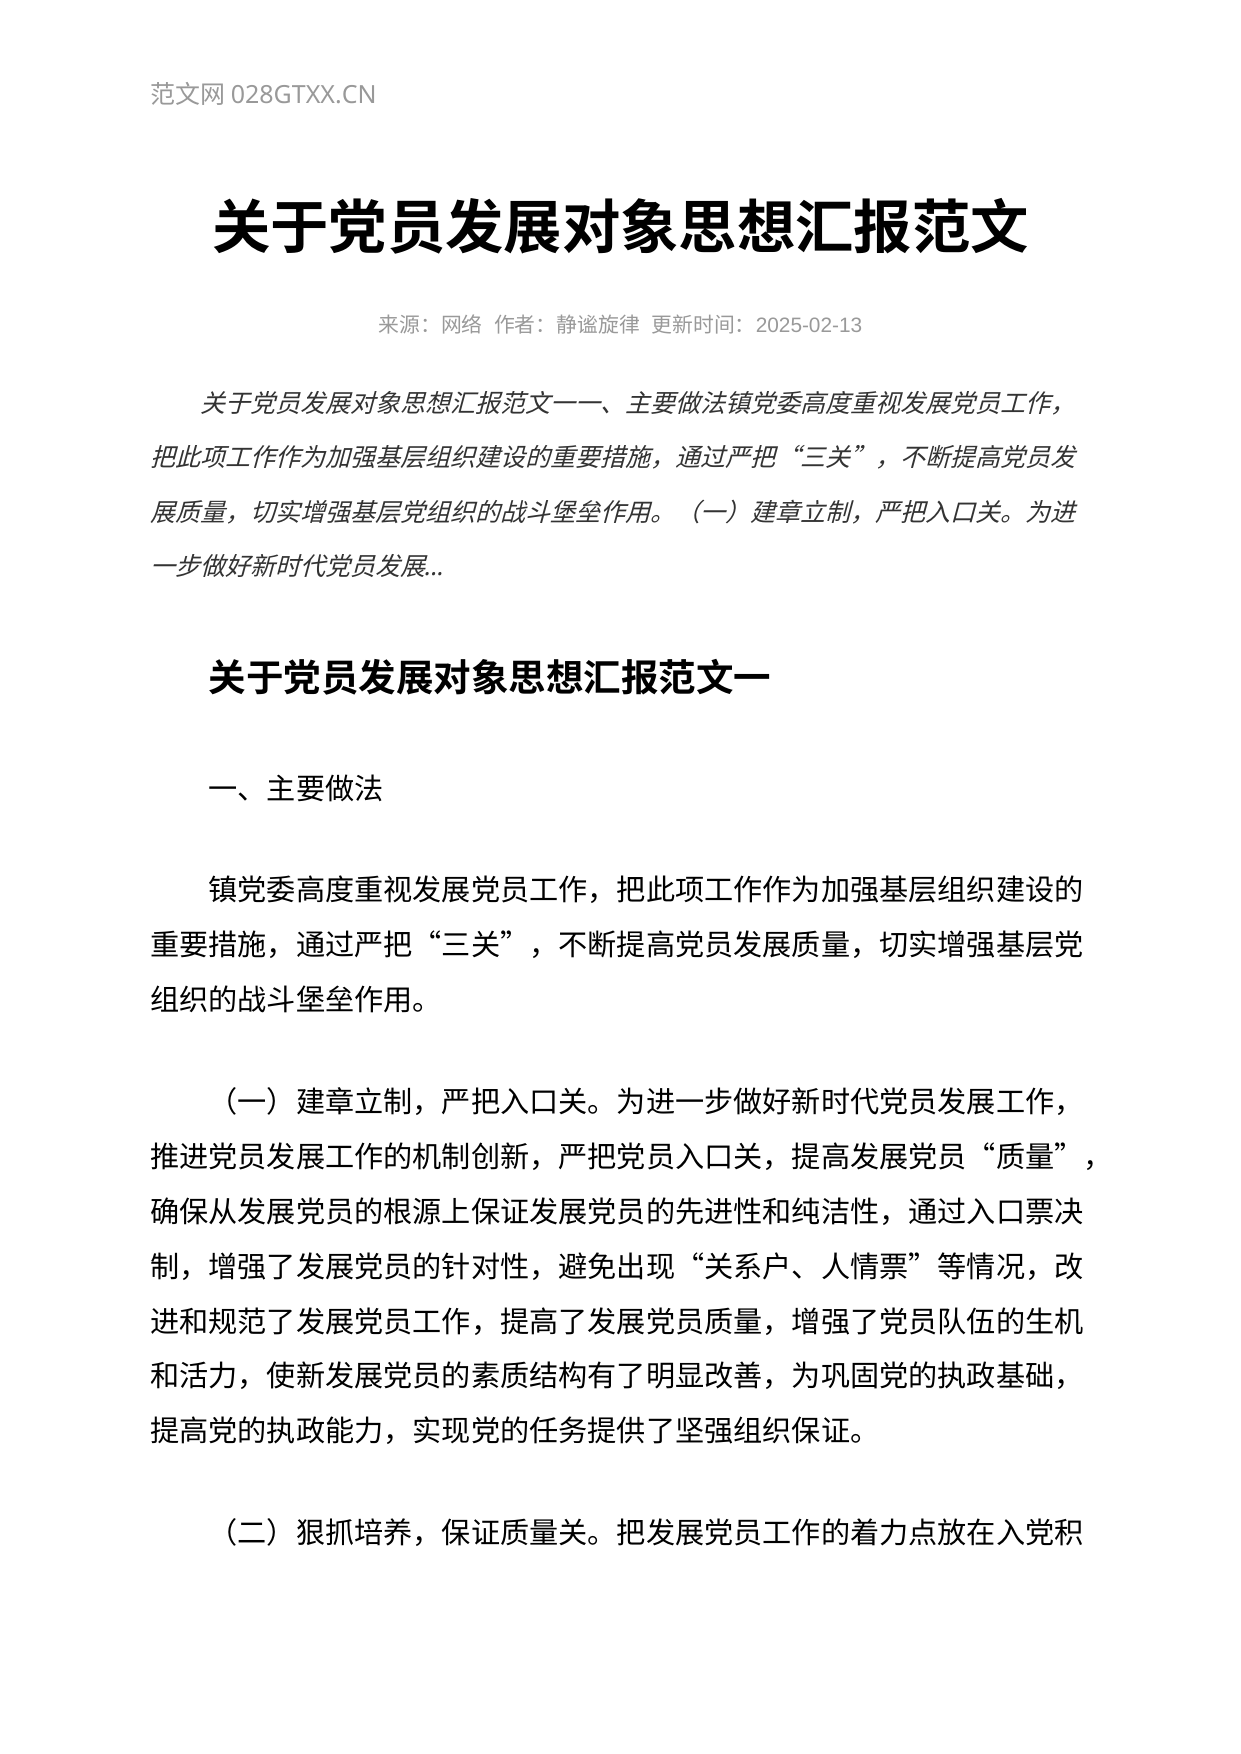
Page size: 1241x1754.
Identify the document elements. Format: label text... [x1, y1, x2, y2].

text 关于党员发展对象思想汇报范文一一、主要做法镇党委高度重视发展党员工作，把此项工作作为加强基层组织建设的重要措施，通过严把“三关”，不断提高党员发展质量，切实增强基层党组织的战斗堡垒作用。（一）建章立制，严把入口关。为进一步做好新时代党员发展... [150, 383, 1090, 583]
text 关于党员发展对象思想汇报范文一 [150, 648, 1090, 702]
subtitle 关于党员发展对象思想汇报范文 [150, 181, 1090, 266]
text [150, 1510, 1090, 1552]
text 来源：网络 作者：静谧旋律 更新时间：2025-02-13 [150, 313, 1090, 337]
text 镇党委高度重视发展党员工作，把此项工作作为加强基层组织建设的重要措施，通过严把“三关”，不断提高党员发展质量，切实增强基层党组织的战斗堡垒作用。 [150, 867, 1090, 1019]
text （一）建章立制，严把入口关。为进一步做好新时代党员发展工作，推进党员发展工作的机制创新，严把党员入口关，提高发展党员“质量”，确保从发展党员的根源上保证发展党员的先进性和纯洁性，通过入口票决制，增强了发展党员的针对性，避免出现“关系户、人情票”等情况，改进和规范了发展党员工作，提高了发展党员质量，增强了党员队伍的生机和活力，使新发展党员的素质结构有了明显改善，为巩固党的执政基础，提高党的执政能力，实现党的任务提供了坚强组织保证。 [150, 1078, 1090, 1450]
text 一、主要做法 [150, 765, 1090, 807]
